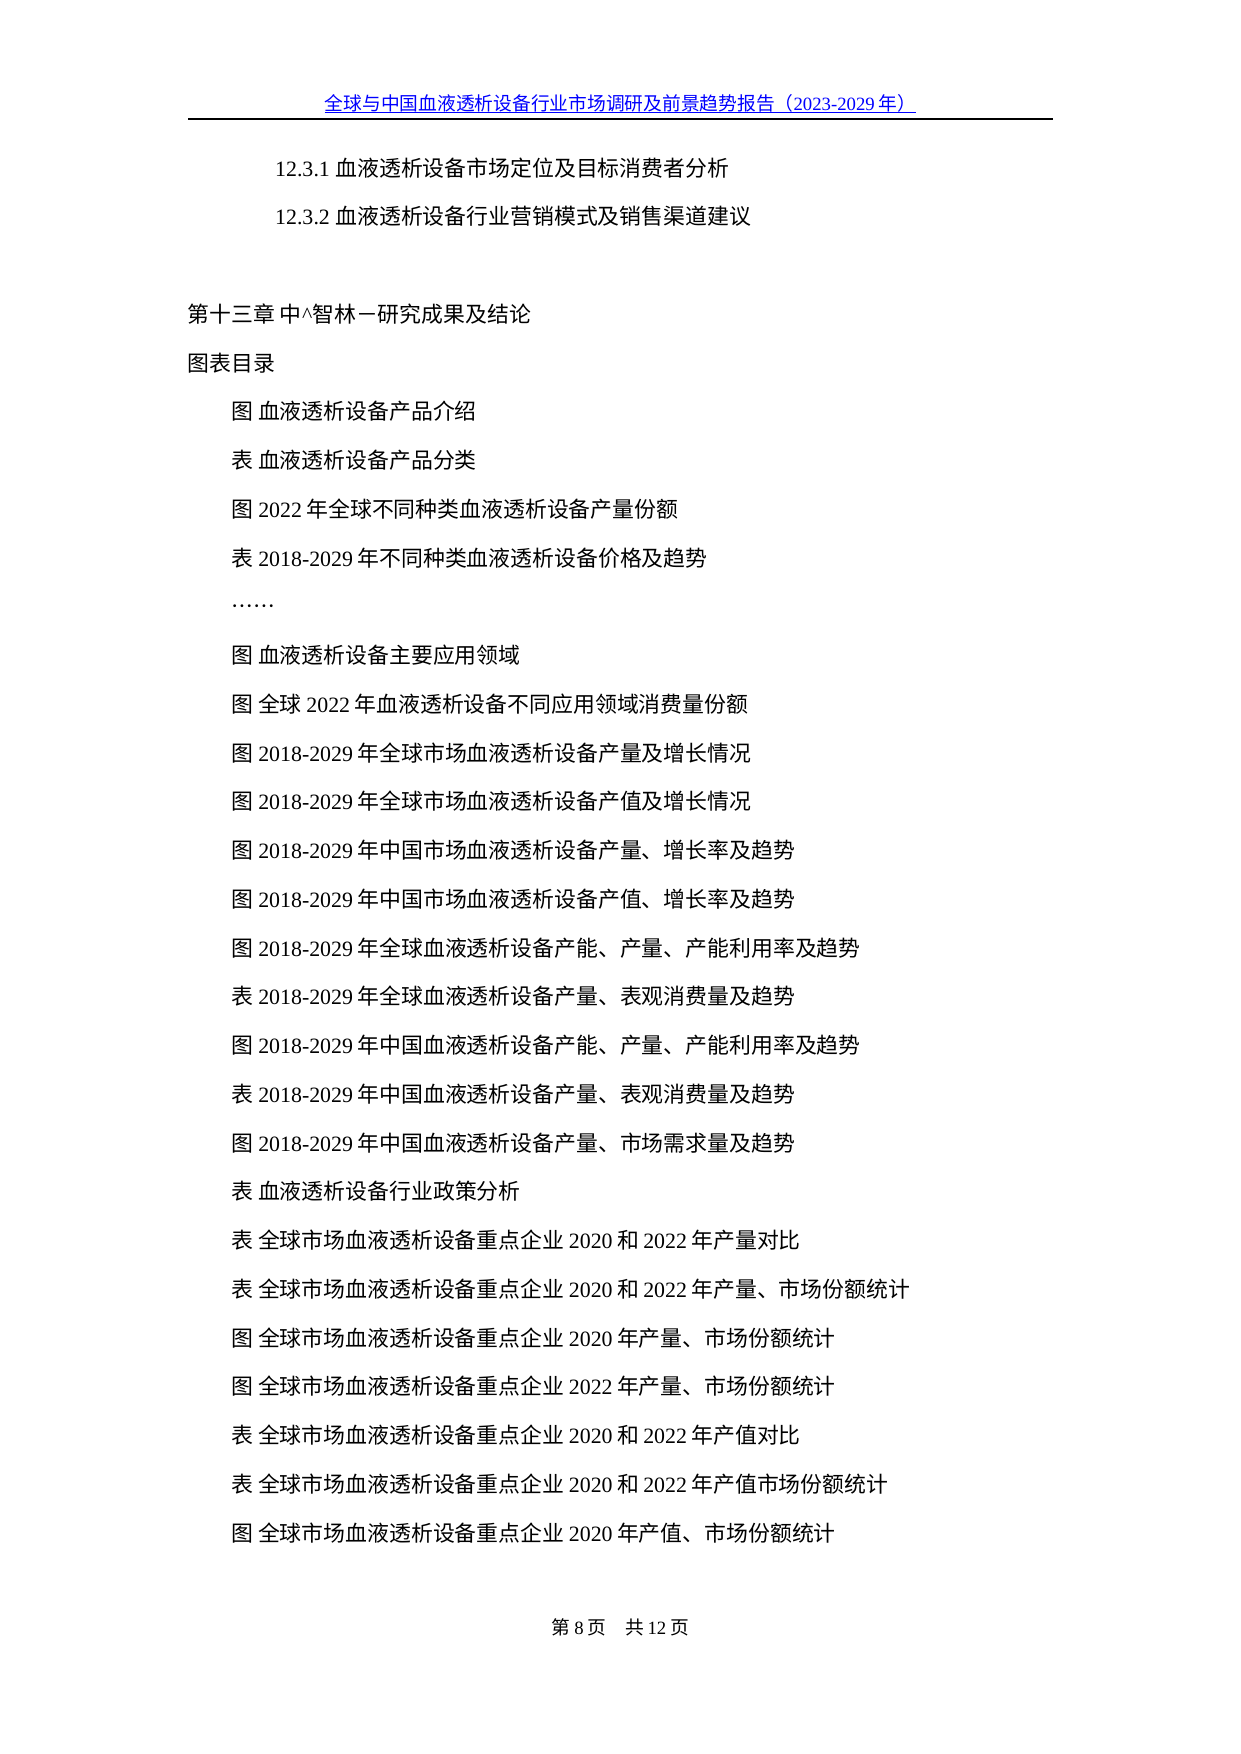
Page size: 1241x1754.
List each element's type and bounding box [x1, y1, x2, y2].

text [187, 150, 1053, 1548]
